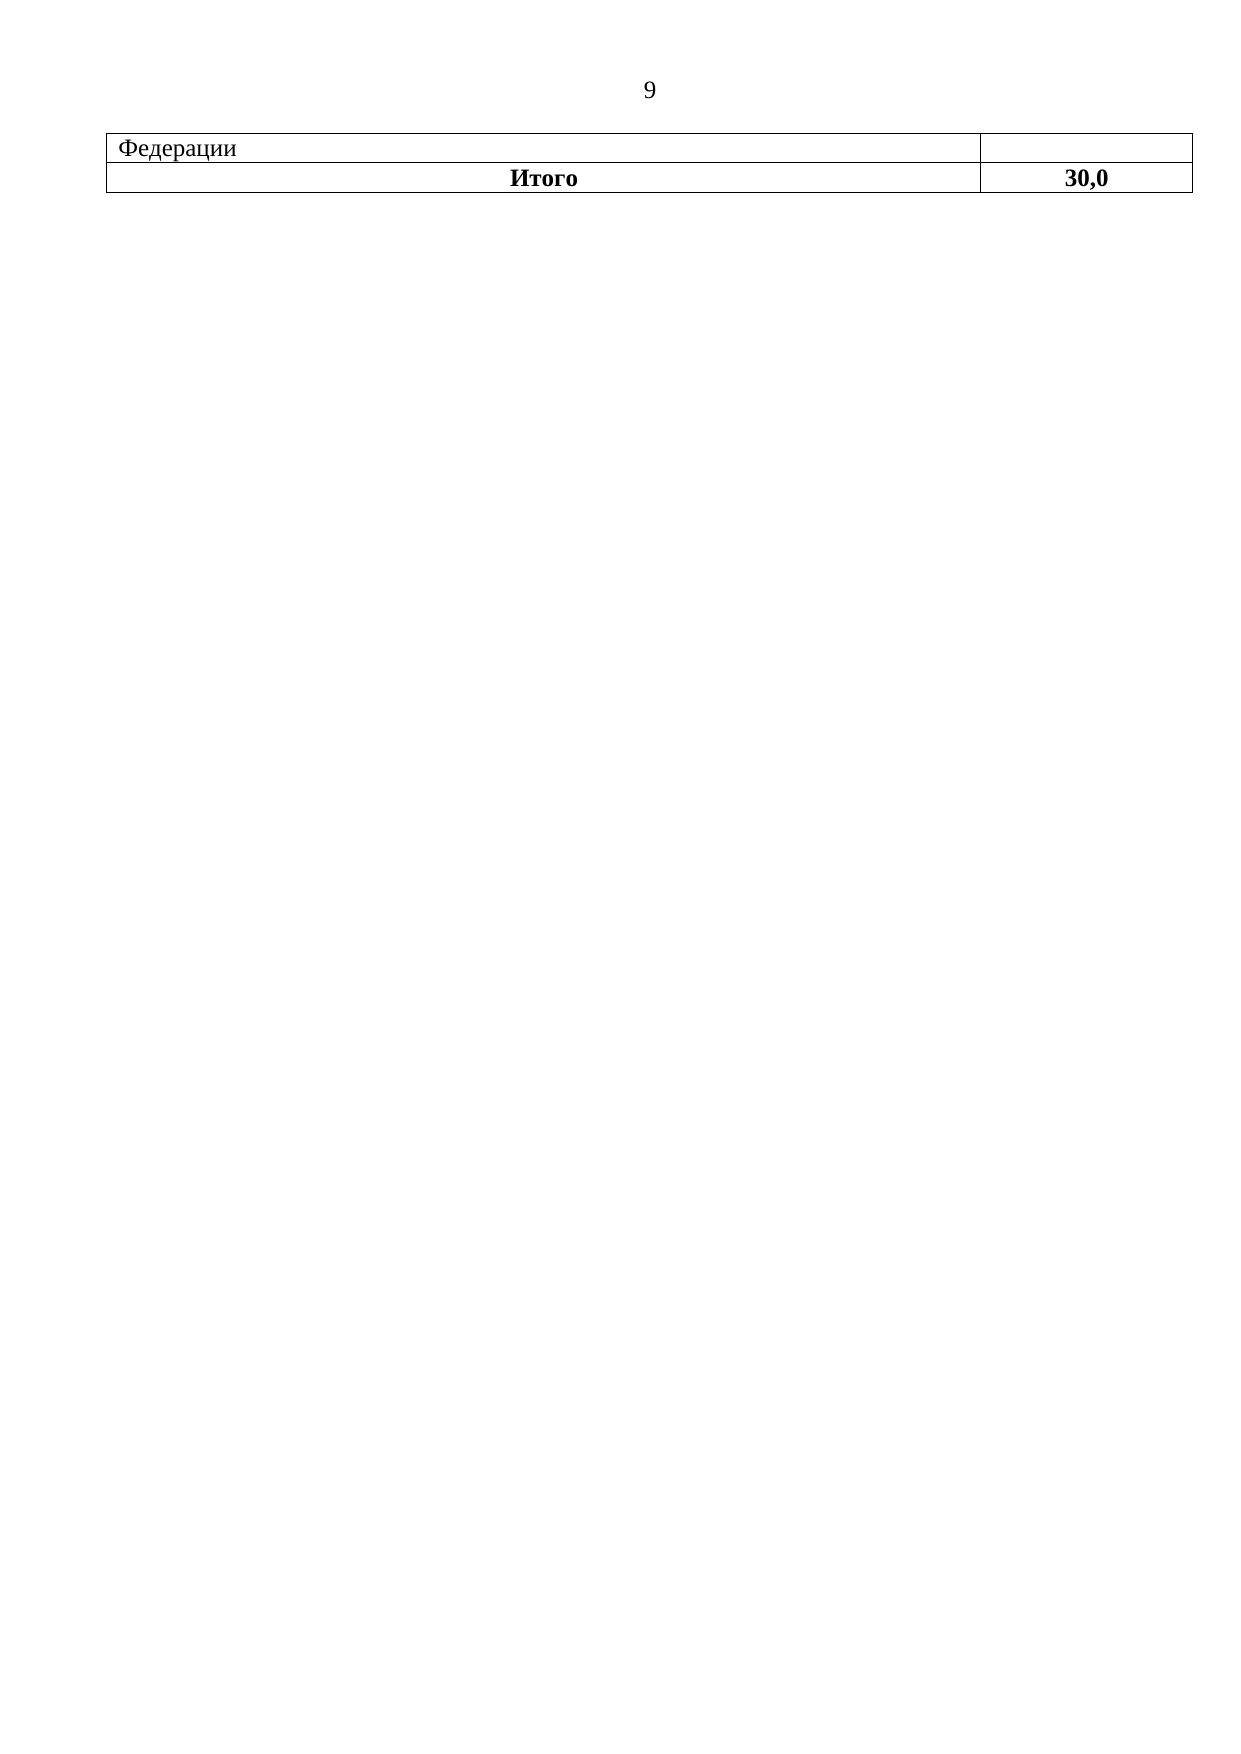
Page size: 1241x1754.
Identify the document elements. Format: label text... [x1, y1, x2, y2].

table_cell 0,00 [981, 134, 1192, 162]
table_cell Итого [107, 163, 980, 192]
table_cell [107, 134, 980, 162]
table_cell 30,0 [981, 163, 1192, 192]
